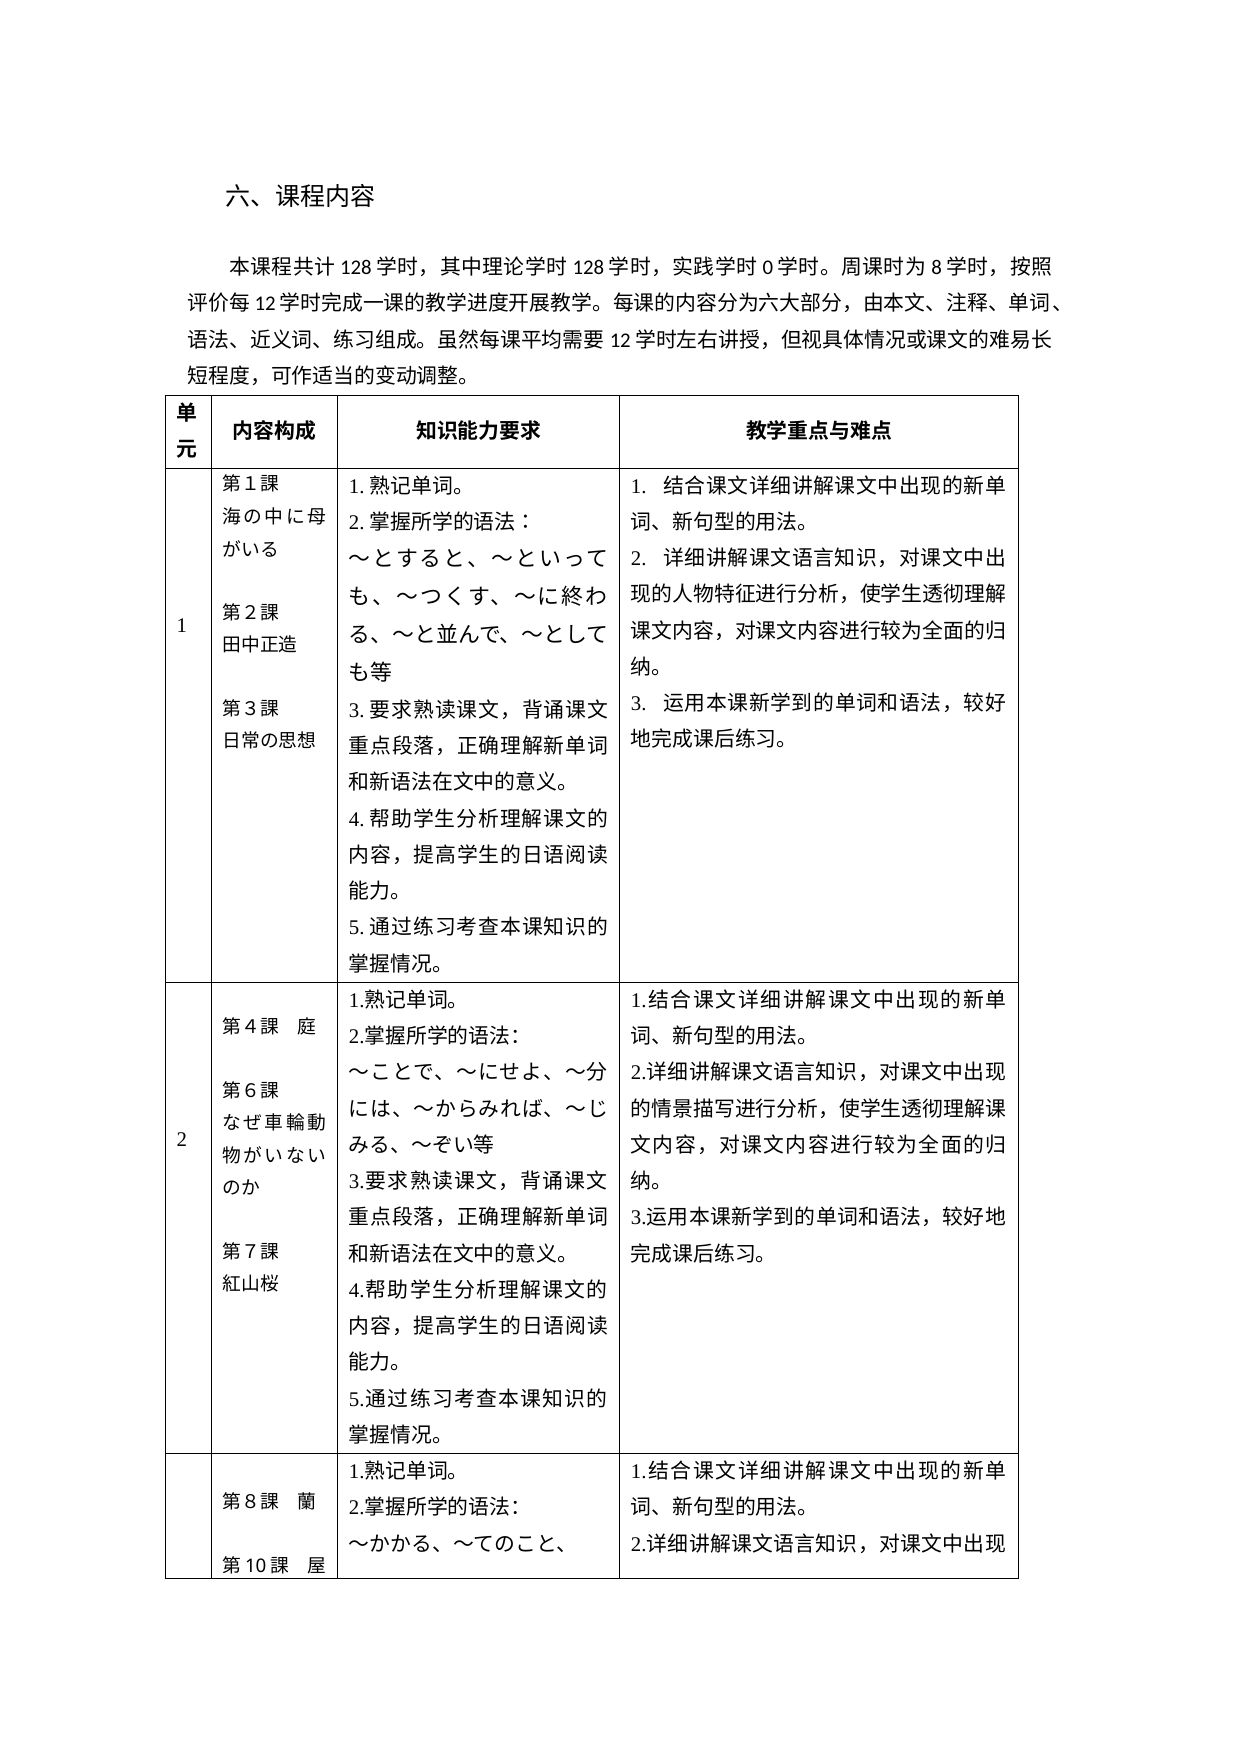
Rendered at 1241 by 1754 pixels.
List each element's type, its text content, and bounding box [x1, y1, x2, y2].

table_cell 第４課 庭 第６課 なぜ車輪動物がいないのか 第７課 紅山桜 [212, 983, 337, 1453]
table_cell 2 [166, 983, 211, 1453]
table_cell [620, 1454, 1018, 1577]
table_header 知识能力要求 [338, 396, 619, 468]
text 本课程共计128学时，其中理论学时128学时，实践学时0学时。周课时为8学时，按照评价每12学时完成一课的教学进度开展教学。每课的内容分为六大部分，由本文、注释、单词、语法、近义词、练习组成。虽然每课平均需要12学时左右讲授，但视具体情况或课文的难易长短程度，可作适当的变动调整。 [187, 250, 1053, 389]
table_cell 1 [166, 469, 211, 982]
table_cell 结合课文详细讲解课文中出现的新单词、新句型的用法。 详细讲解课文语言知识，对课文中出现的人物特征进行分析，使学生透彻理解课文内容，对课文内容进行较为全面的归纳。 运用本课新学到的单词和语法，较好地完成课后练习。 [620, 469, 1018, 982]
text 六、课程内容 [187, 162, 1053, 227]
table_header 教学重点与难点 [620, 396, 1018, 468]
table_cell 1.熟记单词。 2.掌握所学的语法： ～ことで、～にせよ、～分には、～からみれば、～じみる、～ぞい等 3.要求熟读课文，背诵课文重点段落，正确理解新单词和新语法在文中的意义。 4.帮助学生分析理解课文的内容，提高学生的日语阅读能力。 5.通过练习考查本课知识的掌握情况。 [338, 983, 619, 1453]
table_cell 熟记单词。 掌握所学的语法： ～とすると、～といっても、～つくす、～に終わる、～と並んで、～としても等 要求熟读课文，背诵课文重点段落，正确理解新单词和新语法在文中的意义。 帮助学生分析理解课文的内容，提高学生的日语阅读能力。 通过练习考查本课知识的掌握情况。 [338, 469, 619, 982]
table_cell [338, 1454, 619, 1577]
table_header 单元 [166, 396, 211, 468]
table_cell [212, 1454, 337, 1577]
table_header 内容构成 [212, 396, 337, 468]
table_cell 第１課 海の中に母がいる 第２課 田中正造 第３課 日常の思想 [212, 469, 337, 982]
table_cell 3 [166, 1454, 211, 1577]
table_cell 1.结合课文详细讲解课文中出现的新单词、新句型的用法。 2.详细讲解课文语言知识，对课文中出现的情景描写进行分析，使学生透彻理解课文内容，对课文内容进行较为全面的归纳。 3.运用本课新学到的单词和语法，较好地完成课后练习。 [620, 983, 1018, 1453]
